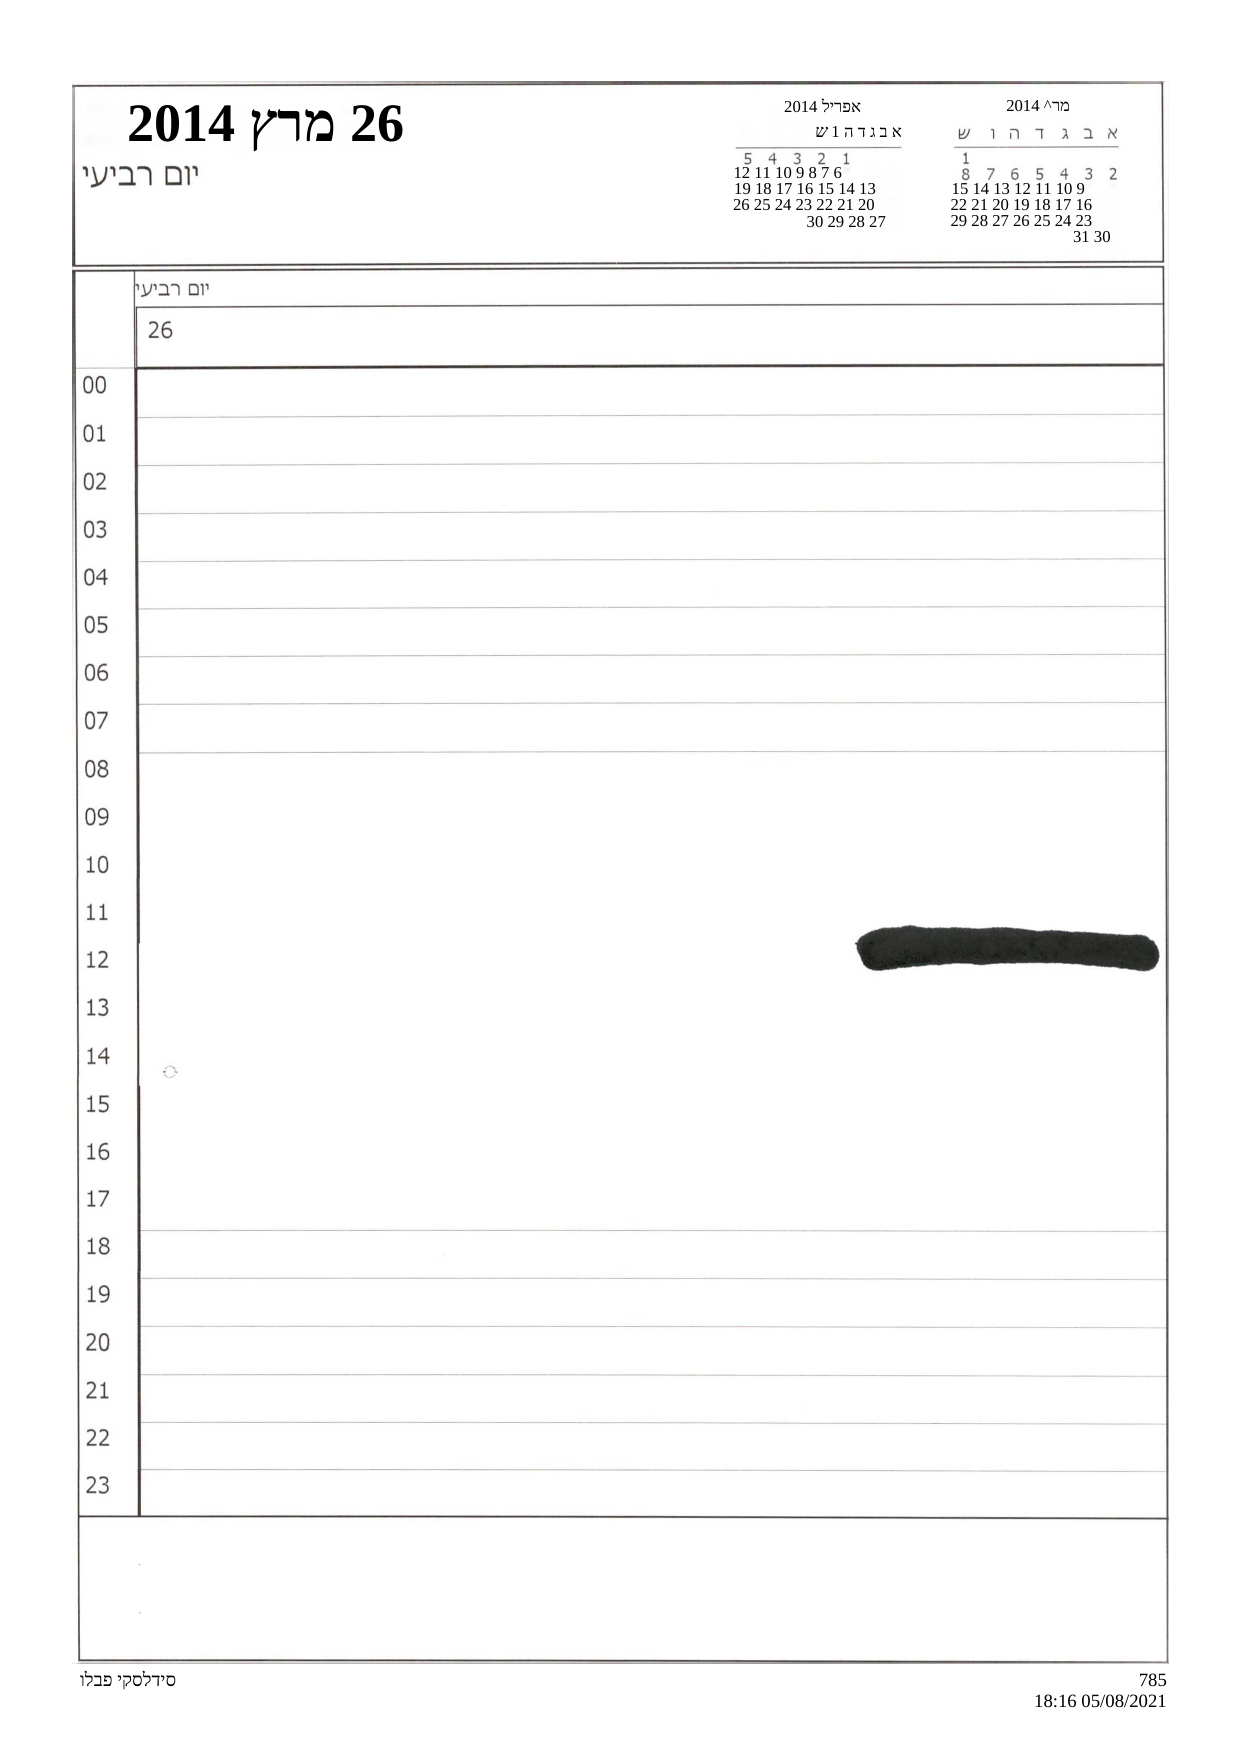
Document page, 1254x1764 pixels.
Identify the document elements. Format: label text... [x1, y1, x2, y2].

text 29 28 27 26 25 24 23 [950, 211, 1119, 230]
text 22 21 20 19 18 17 16 [950, 195, 1119, 211]
picture [72, 81, 1169, 1664]
text מר^ 2014 [999, 97, 1070, 115]
text 26 25 24 23 22 21 20 [733, 196, 901, 214]
text 31 30 [1073, 228, 1119, 246]
text 12 11 10 9 8 7 6 [733, 163, 901, 182]
text א ב ג ד ה 1 ש [737, 121, 902, 141]
text 26 מרץ 2014 [83, 93, 404, 153]
text 30 29 28 27 [806, 212, 902, 231]
text 15 14 13 12 11 10 9 [951, 179, 1119, 195]
text אפריל 2014 [773, 97, 861, 116]
text 19 18 17 16 15 14 13 [734, 180, 901, 196]
